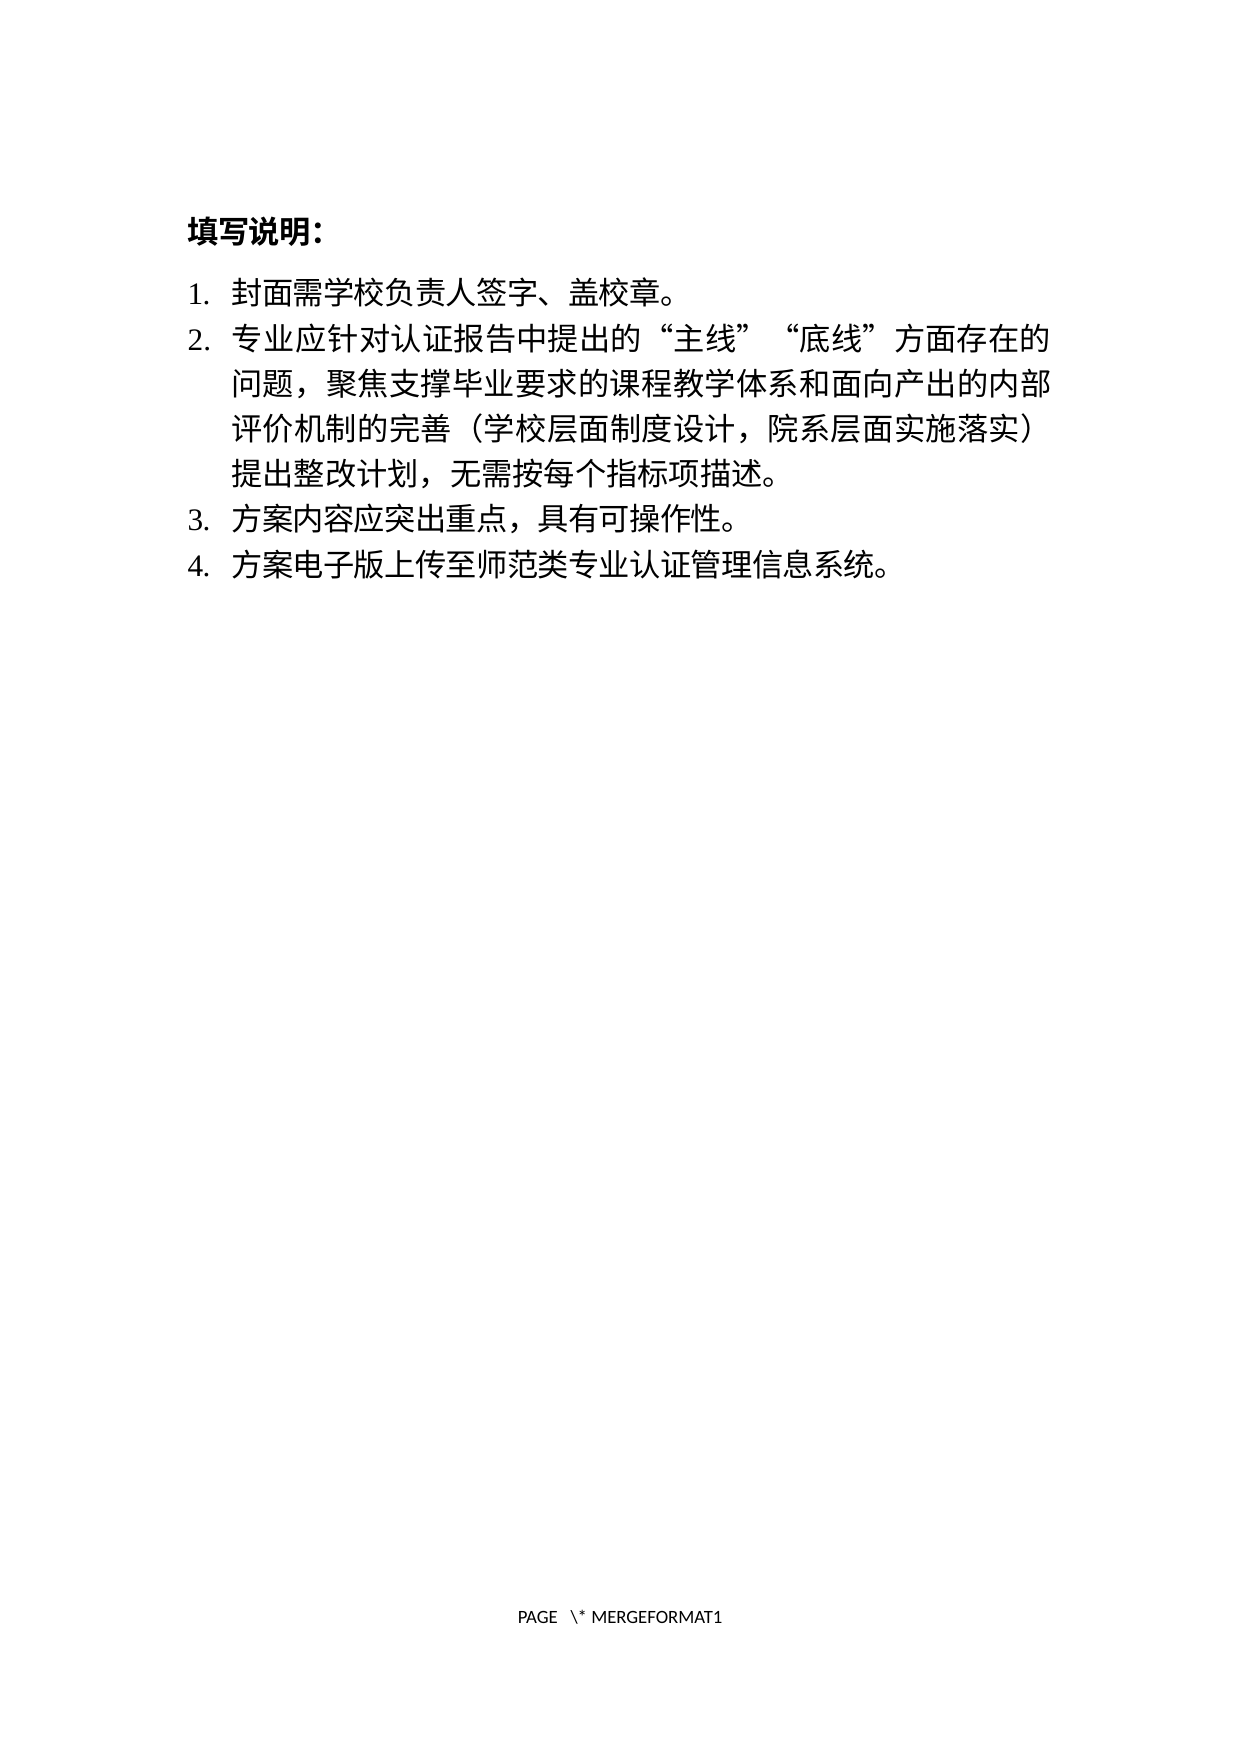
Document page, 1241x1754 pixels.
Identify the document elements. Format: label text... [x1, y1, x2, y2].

text 填写说明： [187, 207, 1053, 252]
list 专业应针对认证报告中提出的“主线”“底线”方面存在的问题，聚焦支撑毕业要求的课程教学体系和面向产出的内部评价机制的完善（学校层面制度设计，院系层面实施落实）提出整改计划，无需按每个指标项描述。 [187, 314, 1053, 494]
list 方案电子版上传至师范类专业认证管理信息系统。 [187, 540, 1053, 585]
list 方案内容应突出重点，具有可操作性。 [187, 494, 1053, 540]
list 封面需学校负责人签字、盖校章。 [187, 268, 1053, 314]
